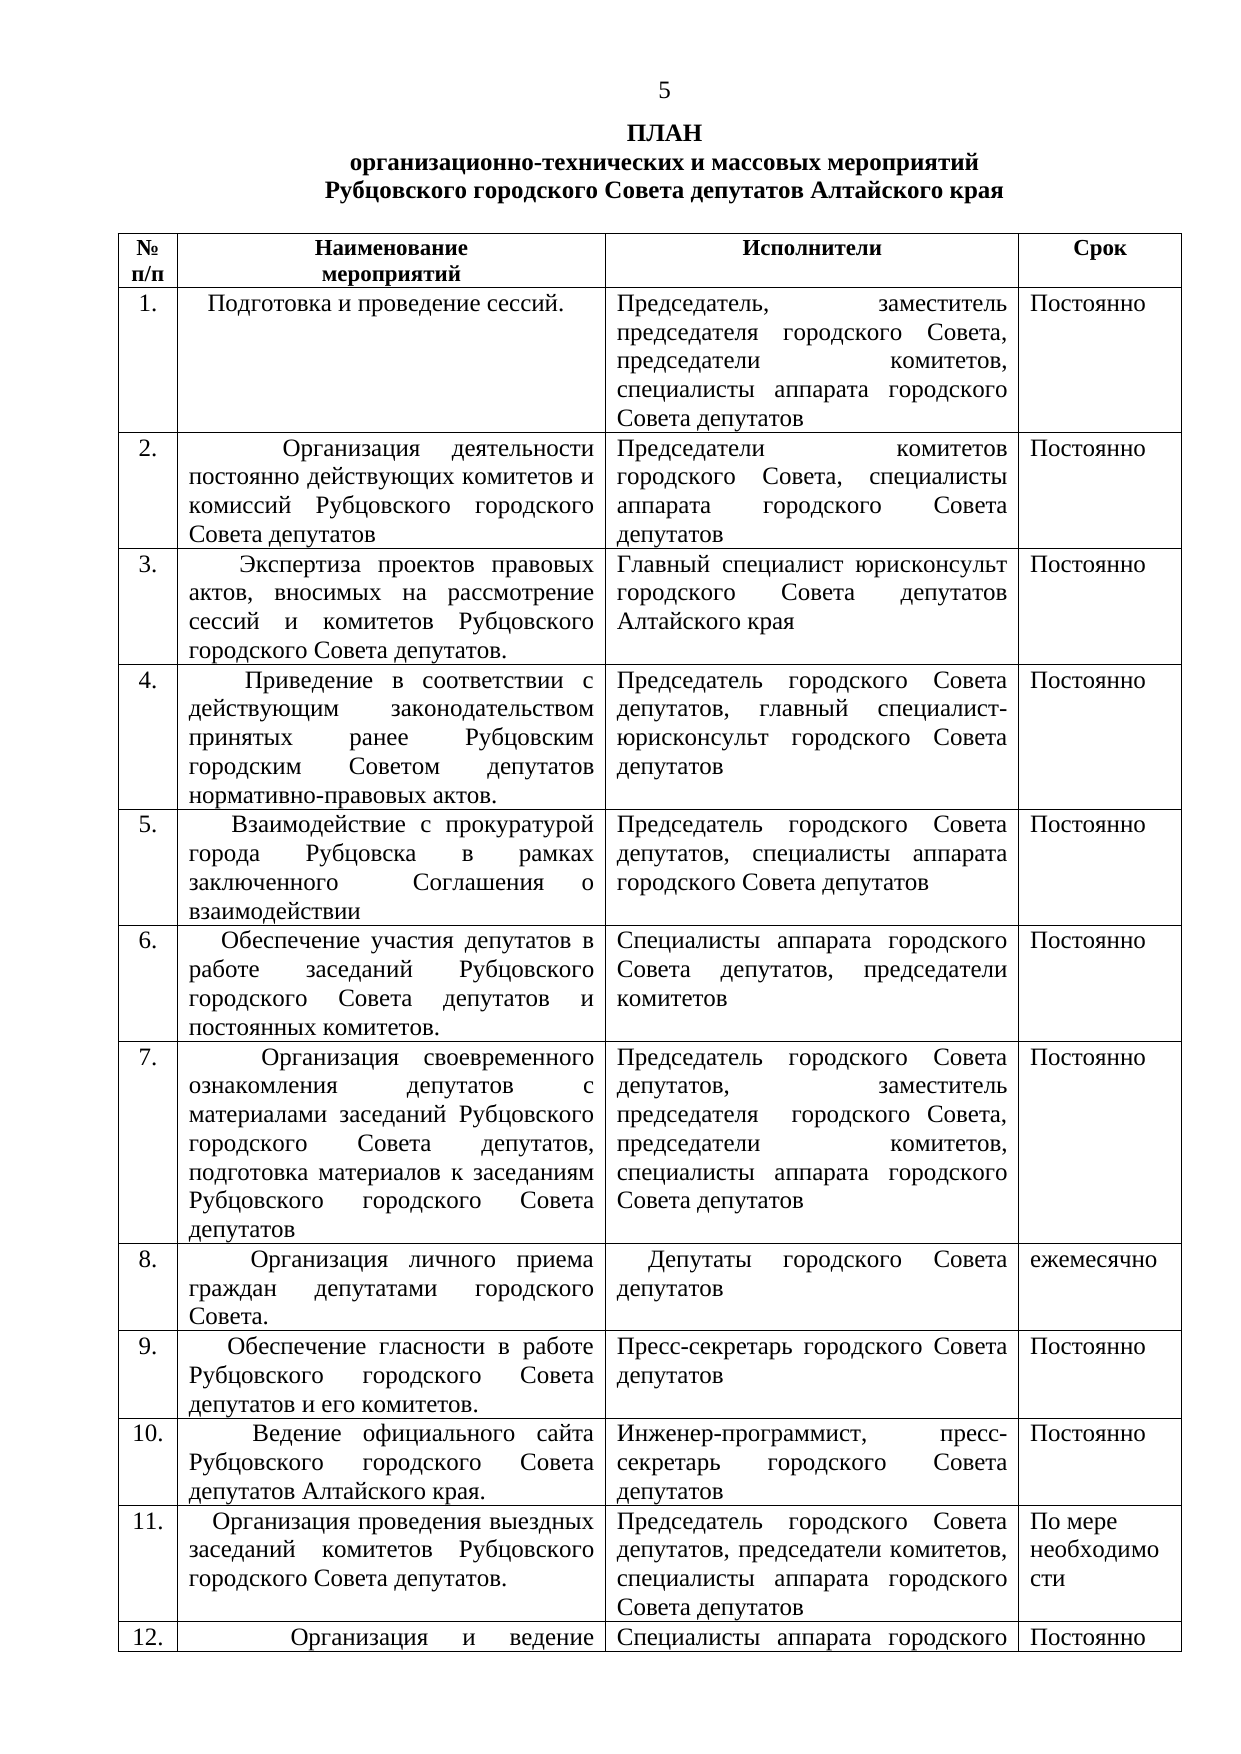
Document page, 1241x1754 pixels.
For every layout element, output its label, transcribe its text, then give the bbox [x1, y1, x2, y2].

table_cell 5. [119, 810, 177, 924]
table_header Исполнители [606, 234, 1018, 287]
table_cell 11. [119, 1506, 177, 1621]
table_cell Председатель городского Совета депутатов, заместитель председателя городского Совета, председатели комитетов, специалисты аппарата городского Совета депутатов [606, 1042, 1018, 1243]
text Рубцовского городского Совета депутатов Алтайского края [177, 176, 1152, 204]
table_cell Постоянно [1019, 288, 1181, 432]
table_cell 12. [119, 1622, 177, 1651]
table_cell Обеспечение гласности в работе Рубцовского городского Совета депутатов и его комитетов. [178, 1331, 605, 1417]
table_cell Взаимодействие с прокуратурой города Рубцовска в рамках заключенного Соглашения о взаимодействии [178, 810, 605, 924]
table_cell Обеспечение участия депутатов в работе заседаний Рубцовского городского Совета депутатов и постоянных комитетов. [178, 926, 605, 1041]
table_cell Постоянно [1019, 433, 1181, 548]
table_cell 2. [119, 433, 177, 548]
table_cell Председатель городского Совета депутатов, председатели комитетов, специалисты аппарата городского Совета депутатов [606, 1506, 1018, 1621]
table_cell 4. [119, 665, 177, 808]
table_cell По мере необходимости [1019, 1506, 1181, 1621]
table_cell Главный специалист юрисконсульт городского Совета депутатов Алтайского края [606, 549, 1018, 664]
table_cell Постоянно [1019, 1419, 1181, 1505]
table_cell Постоянно [1019, 1331, 1181, 1417]
table_cell 8. [119, 1244, 177, 1330]
table_cell 7. [119, 1042, 177, 1243]
table_cell Организация личного приема граждан депутатами городского Совета. [178, 1244, 605, 1330]
table_cell Организация своевременного ознакомления депутатов с материалами заседаний Рубцовского городского Совета депутатов, подготовка материалов к заседаниям Рубцовского городского Совета депутатов [178, 1042, 605, 1243]
table_cell Постоянно [1019, 665, 1181, 808]
table_cell 3. [119, 549, 177, 664]
table_cell 1. [119, 288, 177, 432]
table_cell Председатель городского Совета депутатов, главный специалист- юрисконсульт городского Совета депутатов [606, 665, 1018, 808]
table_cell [606, 1622, 1018, 1651]
table_cell 10. [119, 1419, 177, 1505]
table_cell Ведение официального сайта Рубцовского городского Совета депутатов Алтайского края. [178, 1419, 605, 1505]
table_cell Депутаты городского Совета депутатов [606, 1244, 1018, 1330]
table_cell 9. [119, 1331, 177, 1417]
table_cell Постоянно [1019, 1622, 1181, 1651]
table_cell Приведение в соответствии с действующим законодательством принятых ранее Рубцовским городским Советом депутатов нормативно-правовых актов. [178, 665, 605, 808]
table_cell Экспертиза проектов правовых актов, вносимых на рассмотрение сессий и комитетов Рубцовского городского Совета депутатов. [178, 549, 605, 664]
table_cell Подготовка и проведение сессий. [178, 288, 605, 432]
table_cell Инженер-программист, пресс-секретарь городского Совета депутатов [606, 1419, 1018, 1505]
table_cell ежемесячно [1019, 1244, 1181, 1330]
table_cell Организация проведения выездных заседаний комитетов Рубцовского городского Совета депутатов. [178, 1506, 605, 1621]
table_cell Пресс-секретарь городского Совета депутатов [606, 1331, 1018, 1417]
table_cell Специалисты аппарата городского Совета депутатов, председатели комитетов [606, 926, 1018, 1041]
table_header Срок [1019, 234, 1181, 287]
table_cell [178, 1622, 605, 1651]
table_cell Организация деятельности постоянно действующих комитетов и комиссий Рубцовского городского Совета депутатов [178, 433, 605, 548]
table_cell Председатель городского Совета депутатов, специалисты аппарата городского Совета депутатов [606, 810, 1018, 924]
table_cell Постоянно [1019, 549, 1181, 664]
text организационно-технических и массовых мероприятий [177, 147, 1152, 176]
table_cell Постоянно [1019, 810, 1181, 924]
table_cell Председатель, заместитель председателя городского Совета, председатели комитетов, специалисты аппарата городского Совета депутатов [606, 288, 1018, 432]
text ПЛАН [177, 118, 1152, 147]
table_header Наименование мероприятий [178, 234, 605, 287]
table_cell Постоянно [1019, 926, 1181, 1041]
table_cell Председатели комитетов городского Совета, специалисты аппарата городского Совета депутатов [606, 433, 1018, 548]
table_cell Постоянно [1019, 1042, 1181, 1243]
table_cell 6. [119, 926, 177, 1041]
table_header № п/п [119, 234, 177, 287]
